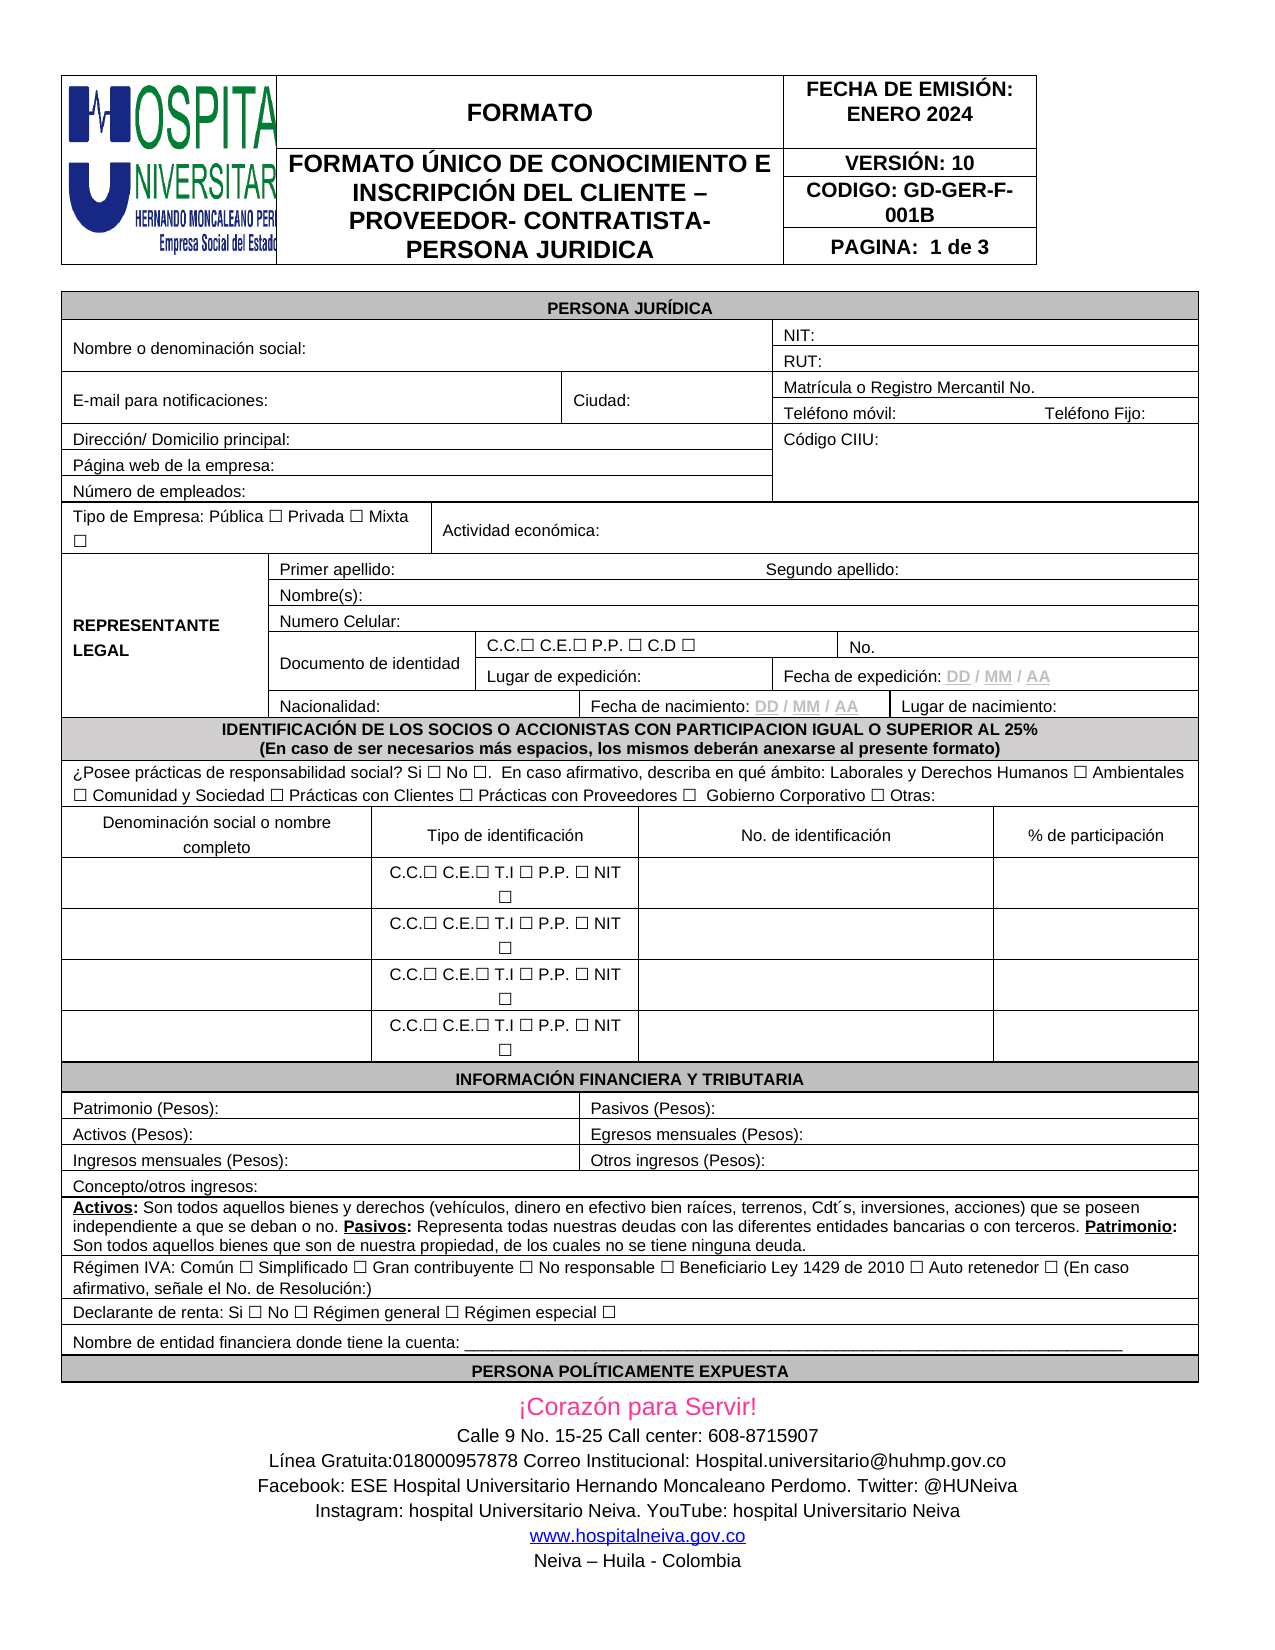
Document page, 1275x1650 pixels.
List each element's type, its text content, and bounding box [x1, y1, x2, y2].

table_cell Nacionalidad: [269, 691, 579, 717]
table_cell NIT: [773, 320, 1198, 345]
table_cell [994, 858, 1198, 908]
table_cell C.C. C.E. T.I P.P. NIT [372, 1011, 638, 1061]
table_header PERSONA POLÍTICAMENTE EXPUESTA [62, 1356, 1198, 1381]
table_cell [994, 909, 1198, 959]
table_cell Patrimonio (Pesos): [62, 1093, 579, 1118]
table_cell C.C. C.E. T.I P.P. NIT [372, 858, 638, 908]
table_cell Tipo de identificación [372, 807, 638, 857]
table_cell INFORMACIÓN FINANCIERA Y TRIBUTARIA [62, 1063, 1198, 1091]
table_cell Teléfono móvil: Teléfono Fijo: [773, 398, 1198, 423]
table_cell Egresos mensuales (Pesos): [580, 1119, 1198, 1144]
table_cell Declarante de renta: Si No Régimen general Régimen especial [62, 1299, 1198, 1324]
table_cell [994, 1011, 1198, 1061]
table_cell [62, 909, 371, 959]
table_cell E-mail para notificaciones: [62, 372, 561, 423]
table_cell [639, 960, 993, 1010]
table_cell Otros ingresos (Pesos): [580, 1145, 1198, 1170]
table_cell Numero Celular: [269, 606, 1198, 631]
table_cell Primer apellido: Segundo apellido: [269, 554, 1198, 578]
table_cell Fecha de nacimiento: DD / MM / AA [580, 691, 889, 717]
table_cell Página web de la empresa: [62, 450, 772, 475]
table_cell Régimen IVA: Común Simplificado Gran contribuyente No responsable Beneficiario Ley 1429 de 2010 Auto retenedor (En caso afirmativo, señale el No. de Resolución:) [62, 1256, 1198, 1298]
table_cell No. de identificación [639, 807, 993, 857]
table_cell C.C. C.E. T.I P.P. NIT [372, 909, 638, 959]
table_cell Ciudad: [562, 372, 772, 423]
table_cell Ingresos mensuales (Pesos): [62, 1145, 579, 1170]
table_cell RUT: [773, 346, 1198, 371]
table_cell [62, 960, 371, 1010]
table_cell No. [838, 632, 1198, 657]
table_cell Concepto/otros ingresos: [62, 1171, 1198, 1196]
table_cell Actividad económica: [432, 503, 1198, 552]
table_cell Lugar de expedición: [476, 658, 772, 689]
table_cell % de participación [994, 807, 1198, 857]
table_cell [994, 960, 1198, 1010]
table_cell Nombre(s): [269, 580, 1198, 604]
table_cell [639, 909, 993, 959]
table_cell Tipo de Empresa: Pública Privada Mixta [62, 503, 431, 552]
table_cell Número de empleados: [62, 476, 772, 501]
table_cell Matrícula o Registro Mercantil No. [773, 372, 1198, 397]
table_cell Código CIIU: [773, 424, 1198, 501]
table_cell Activos: Son todos aquellos bienes y derechos (vehículos, dinero en efectivo bien raíces, terrenos, Cdt´s, inversiones, acciones) que se poseen independiente a que se deban o no. Pasivos: Representa todas nuestras deudas con las diferentes entidades bancarias o con terceros. Patrimonio: Son todos aquellos bienes que son de nuestra propiedad, de los cuales no se tiene ninguna deuda. [62, 1198, 1198, 1255]
table_cell Denominación social o nombre completo [62, 807, 371, 857]
table_cell C.C. C.E. P.P. C.D ☐ [476, 632, 837, 657]
table_cell Nombre o denominación social: [62, 320, 772, 371]
table_cell [639, 858, 993, 908]
table_cell Activos (Pesos): [62, 1119, 579, 1144]
table_header PERSONA JURÍDICA [62, 292, 1198, 319]
picture [68, 85, 277, 255]
table_cell C.C. C.E. T.I P.P. NIT [372, 960, 638, 1010]
table_cell [639, 1011, 993, 1061]
table_cell Dirección/ Domicilio principal: [62, 424, 772, 449]
table_cell Documento de identidad [269, 632, 475, 689]
table_cell IDENTIFICACIÓN DE LOS SOCIOS O ACCIONISTAS CON PARTICIPACION IGUAL O SUPERIOR AL 25% (En caso de ser necesarios más espacios, los mismos deberán anexarse al presente formato) [62, 718, 1198, 760]
table_cell Nombre de entidad financiera donde tiene la cuenta: _______________________________________________________________________ [62, 1325, 1198, 1354]
table_cell Fecha de expedición: DD / MM / AA [773, 658, 1198, 689]
table_cell [62, 1011, 371, 1061]
table_cell ¿Posee prácticas de responsabilidad social? Si No . En caso afirmativo, describa en qué ámbito: Laborales y Derechos Humanos Ambientales Comunidad y Sociedad Prácticas con Clientes Prácticas con Proveedores Gobierno Corporativo Otras: [62, 761, 1198, 806]
table_cell [62, 858, 371, 908]
table_cell Pasivos (Pesos): [580, 1093, 1198, 1118]
table_cell REPRESENTANTE LEGAL [62, 554, 268, 717]
table_cell Lugar de nacimiento: [891, 691, 1198, 717]
